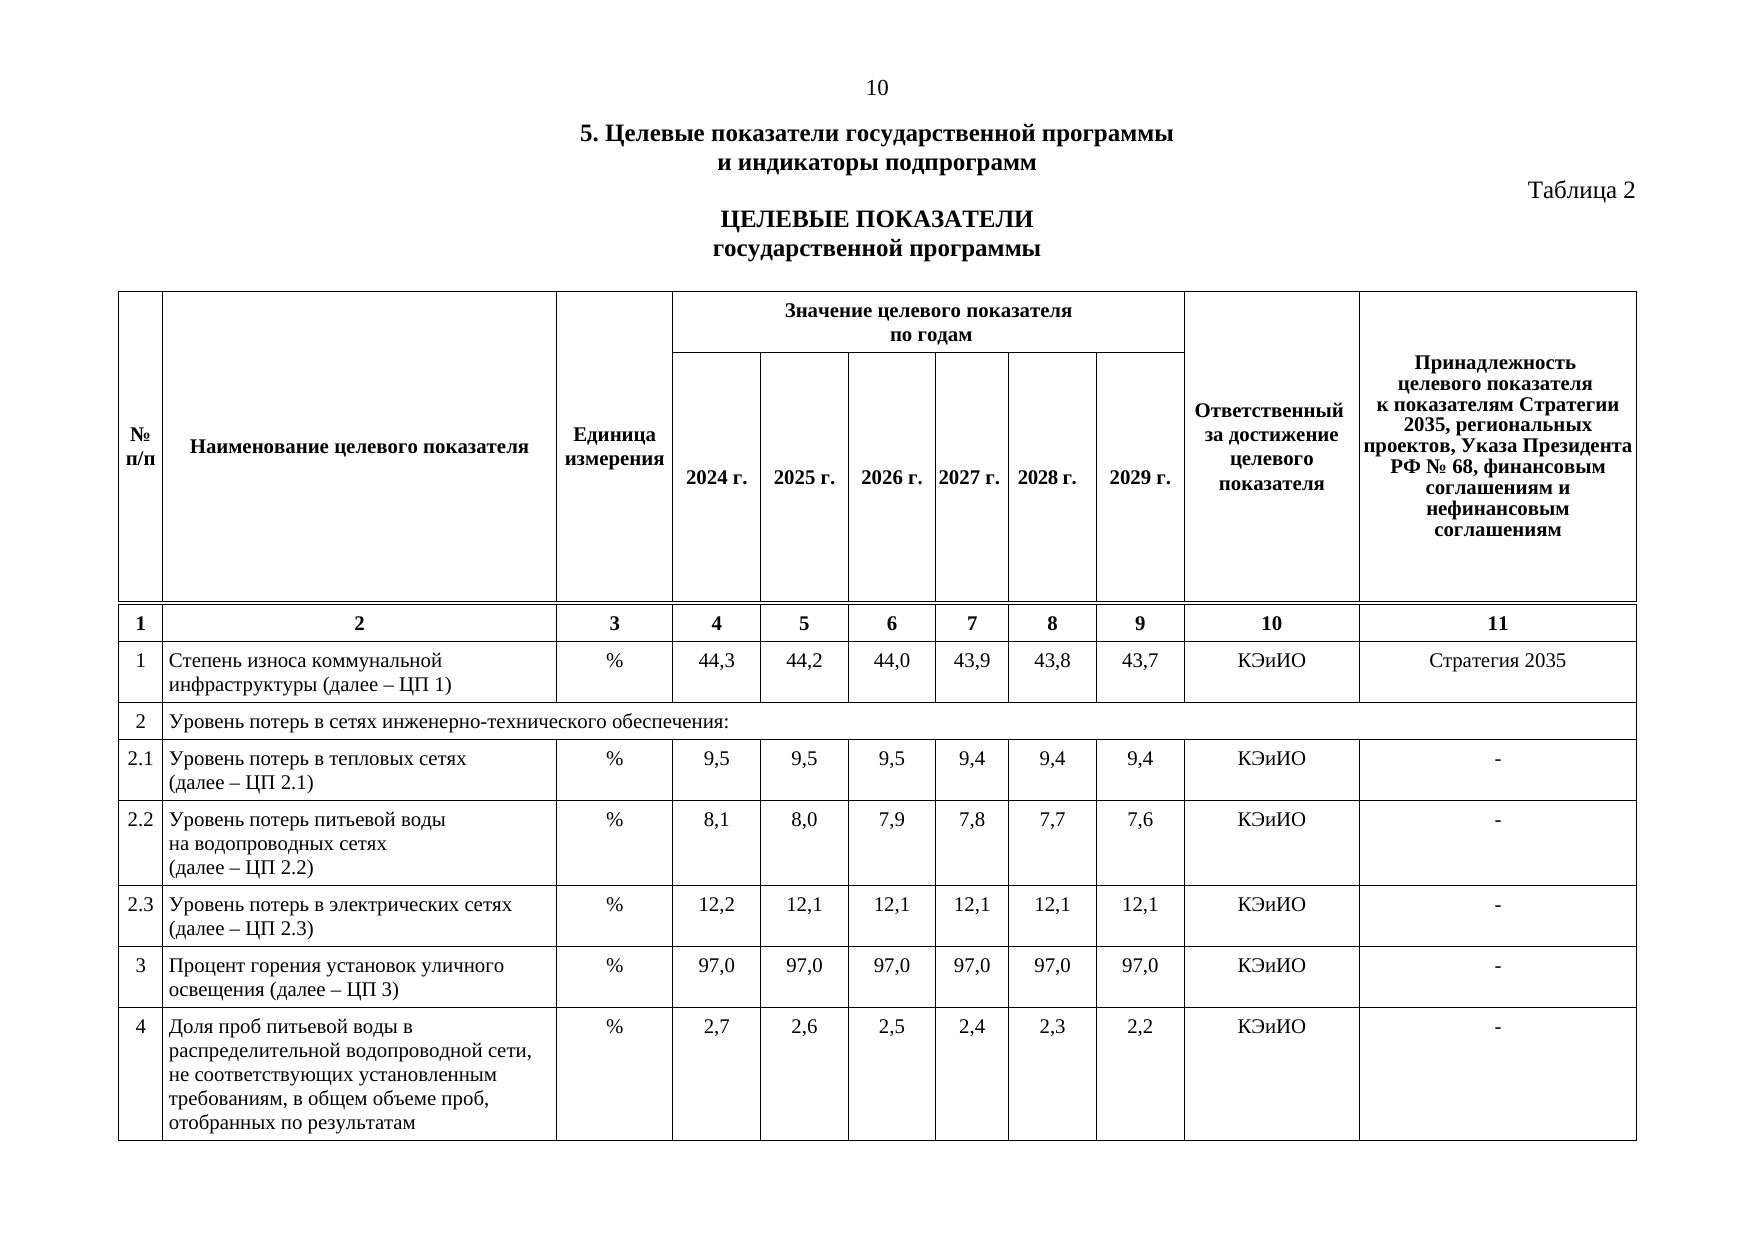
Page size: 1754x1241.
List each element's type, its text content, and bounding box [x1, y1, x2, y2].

table_cell КЭиИО [1185, 1008, 1359, 1140]
table_header 10 [1185, 605, 1359, 641]
text Таблица 2 [118, 176, 1636, 204]
table_header № п/п [119, 292, 162, 601]
table_header 5 [761, 605, 848, 641]
table_cell 2025 г. [761, 353, 848, 601]
table_cell Уровень потерь питьевой воды на водопроводных сетях (далее – ЦП 2.2) [163, 801, 556, 885]
table_cell Стратегия 2035 [1360, 642, 1636, 702]
table_cell 43,8 [1009, 642, 1096, 702]
table_cell 8,0 [761, 801, 848, 885]
table_cell - [1360, 886, 1636, 946]
table_cell Степень износа коммунальной инфраструктуры (далее – ЦП 1) [163, 642, 556, 702]
table_cell КЭиИО [1185, 740, 1359, 799]
table_cell 3 [119, 947, 162, 1007]
table_header 4 [673, 605, 760, 641]
table_cell - [1360, 947, 1636, 1007]
table_cell 44,2 [761, 642, 848, 702]
table_cell 2.2 [119, 801, 162, 885]
table_cell 9,4 [1097, 740, 1184, 799]
table_header 3 [557, 605, 672, 641]
text государственной программы [118, 233, 1636, 262]
table_cell 44,3 [673, 642, 760, 702]
table_header Единица измерения [557, 292, 672, 601]
table_cell 12,1 [1009, 886, 1096, 946]
table_cell 7,9 [849, 801, 935, 885]
table_cell 2 [119, 703, 162, 738]
table_cell 8,1 [673, 801, 760, 885]
table_cell 2027 г. [936, 353, 1008, 601]
table_cell 97,0 [761, 947, 848, 1007]
table_cell 12,1 [849, 886, 935, 946]
table_cell % [557, 740, 672, 799]
table_cell 2,6 [761, 1008, 848, 1140]
table_cell 12,2 [673, 886, 760, 946]
table_cell 2024 г. [673, 353, 760, 601]
table_cell - [1360, 740, 1636, 799]
table_cell 97,0 [849, 947, 935, 1007]
table_cell 12,1 [1097, 886, 1184, 946]
table_header Ответственный за достижение целевого показателя [1185, 292, 1359, 601]
table_cell 9,4 [1009, 740, 1096, 799]
table_cell 97,0 [1097, 947, 1184, 1007]
table_header Значение целевого показателя по годам [673, 292, 1184, 352]
table_cell 2.3 [119, 886, 162, 946]
table_cell - [1360, 1008, 1636, 1140]
table_cell Уровень потерь в тепловых сетях (далее – ЦП 2.1) [163, 740, 556, 799]
table_header 11 [1360, 605, 1636, 641]
table_header 7 [936, 605, 1008, 641]
table_cell 9,5 [849, 740, 935, 799]
table_cell 1 [119, 642, 162, 702]
table_cell 97,0 [673, 947, 760, 1007]
table_cell 7,7 [1009, 801, 1096, 885]
table_cell Уровень потерь в электрических сетях (далее – ЦП 2.3) [163, 886, 556, 946]
table_cell 2,4 [936, 1008, 1008, 1140]
table_cell 43,9 [936, 642, 1008, 702]
table_cell 2.1 [119, 740, 162, 799]
table_header Наименование целевого показателя [163, 292, 556, 601]
table_cell 9,4 [936, 740, 1008, 799]
text ЦЕЛЕВЫЕ ПОКАЗАТЕЛИ [118, 204, 1636, 233]
table_cell 7,6 [1097, 801, 1184, 885]
table_cell % [557, 1008, 672, 1140]
table_cell 97,0 [1009, 947, 1096, 1007]
table_cell КЭиИО [1185, 801, 1359, 885]
table_cell 43,7 [1097, 642, 1184, 702]
table_cell Процент горения установок уличного освещения (далее – ЦП 3) [163, 947, 556, 1007]
table_cell 12,1 [936, 886, 1008, 946]
table_cell КЭиИО [1185, 947, 1359, 1007]
table_cell 44,0 [849, 642, 935, 702]
table_cell 2,3 [1009, 1008, 1096, 1140]
table_cell 2,7 [673, 1008, 760, 1140]
table_header 2 [163, 605, 556, 641]
table_cell КЭиИО [1185, 886, 1359, 946]
title 5. Целевые показатели государственной программы [118, 118, 1636, 147]
table_header 6 [849, 605, 935, 641]
table_cell КЭиИО [1185, 642, 1359, 702]
table_cell 97,0 [936, 947, 1008, 1007]
table_cell - [1360, 801, 1636, 885]
table_cell 2026 г. [849, 353, 935, 601]
table_cell % [557, 642, 672, 702]
table_cell 2028 г. [1009, 353, 1096, 601]
table_cell 12,1 [761, 886, 848, 946]
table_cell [163, 1008, 556, 1140]
table_cell 2,2 [1097, 1008, 1184, 1140]
table_cell 2,5 [849, 1008, 935, 1140]
table_cell 9,5 [673, 740, 760, 799]
table_header 9 [1097, 605, 1184, 641]
table_header Принадлежность целевого показателя к показателям Стратегии 2035, региональных проектов, Указа Президента РФ № 68, финансовым соглашениям и нефинансовым соглашениям [1360, 292, 1636, 601]
table_cell % [557, 947, 672, 1007]
table_cell 7,8 [936, 801, 1008, 885]
table_header 1 [119, 605, 162, 641]
table_header 8 [1009, 605, 1096, 641]
table_cell % [557, 886, 672, 946]
title и индикаторы подпрограмм [118, 147, 1636, 176]
table_cell 9,5 [761, 740, 848, 799]
table_cell 4 [119, 1008, 162, 1140]
table_cell % [557, 801, 672, 885]
table_cell Уровень потерь в сетях инженерно-технического обеспечения: [163, 703, 1636, 738]
table_cell 2029 г. [1097, 353, 1184, 601]
